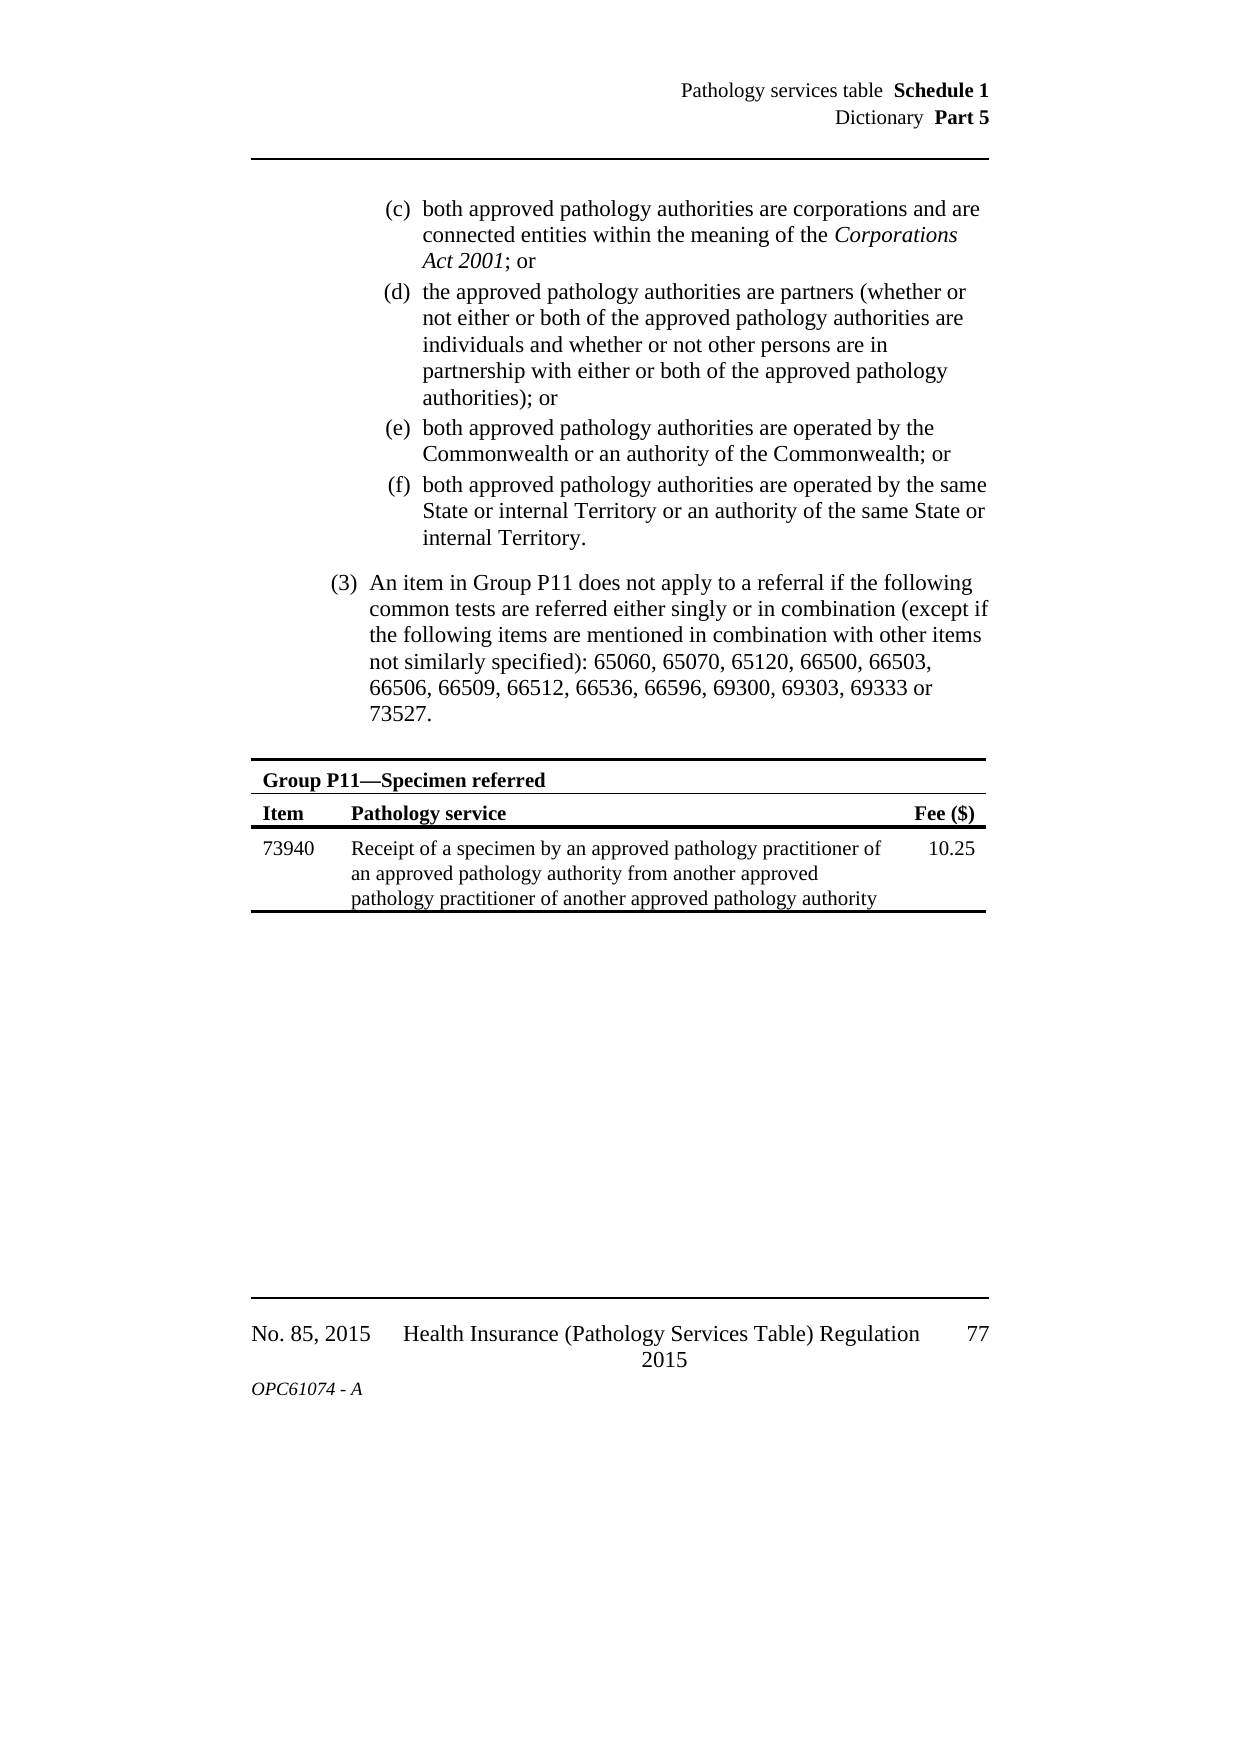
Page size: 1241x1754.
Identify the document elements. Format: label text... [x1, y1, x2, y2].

text (e) both approved pathology authorities are operated by the Commonwealth or an authority of the Commonwealth; or [251, 414, 989, 467]
text (c) both approved pathology authorities are corporations and are connected entities within the meaning of the Corporations Act 2001; or [251, 195, 989, 274]
text (f) both approved pathology authorities are operated by the same State or internal Territory or an authority of the same State or internal Territory. [251, 471, 989, 550]
table_cell 73940 [251, 829, 339, 910]
table_header Group P11—Specimen referred [251, 761, 986, 792]
text (d) the approved pathology authorities are partners (whether or not either or both of the approved pathology authorities are individuals and whether or not other persons are in partnership with either or both of the approved pathology authorities); or [251, 278, 989, 410]
table_cell Fee ($) [901, 794, 986, 825]
table_cell 10.25 [901, 829, 986, 910]
table_cell Item [251, 794, 339, 825]
table_cell Receipt of a specimen by an approved pathology practitioner of an approved pathology authority from another approved pathology practitioner of another approved pathology authority [340, 829, 901, 910]
table_cell Pathology service [340, 794, 901, 825]
text (3) An item in Group P11 does not apply to a referral if the following common tests are referred either singly or in combination (except if the following items are mentioned in combination with other items not similarly specified): 65060, 65070, 65120, 66500, 66503, 66506, 66509, 66512, 66536, 66596, 69300, 69303, 69333 or 73527. [251, 569, 989, 727]
